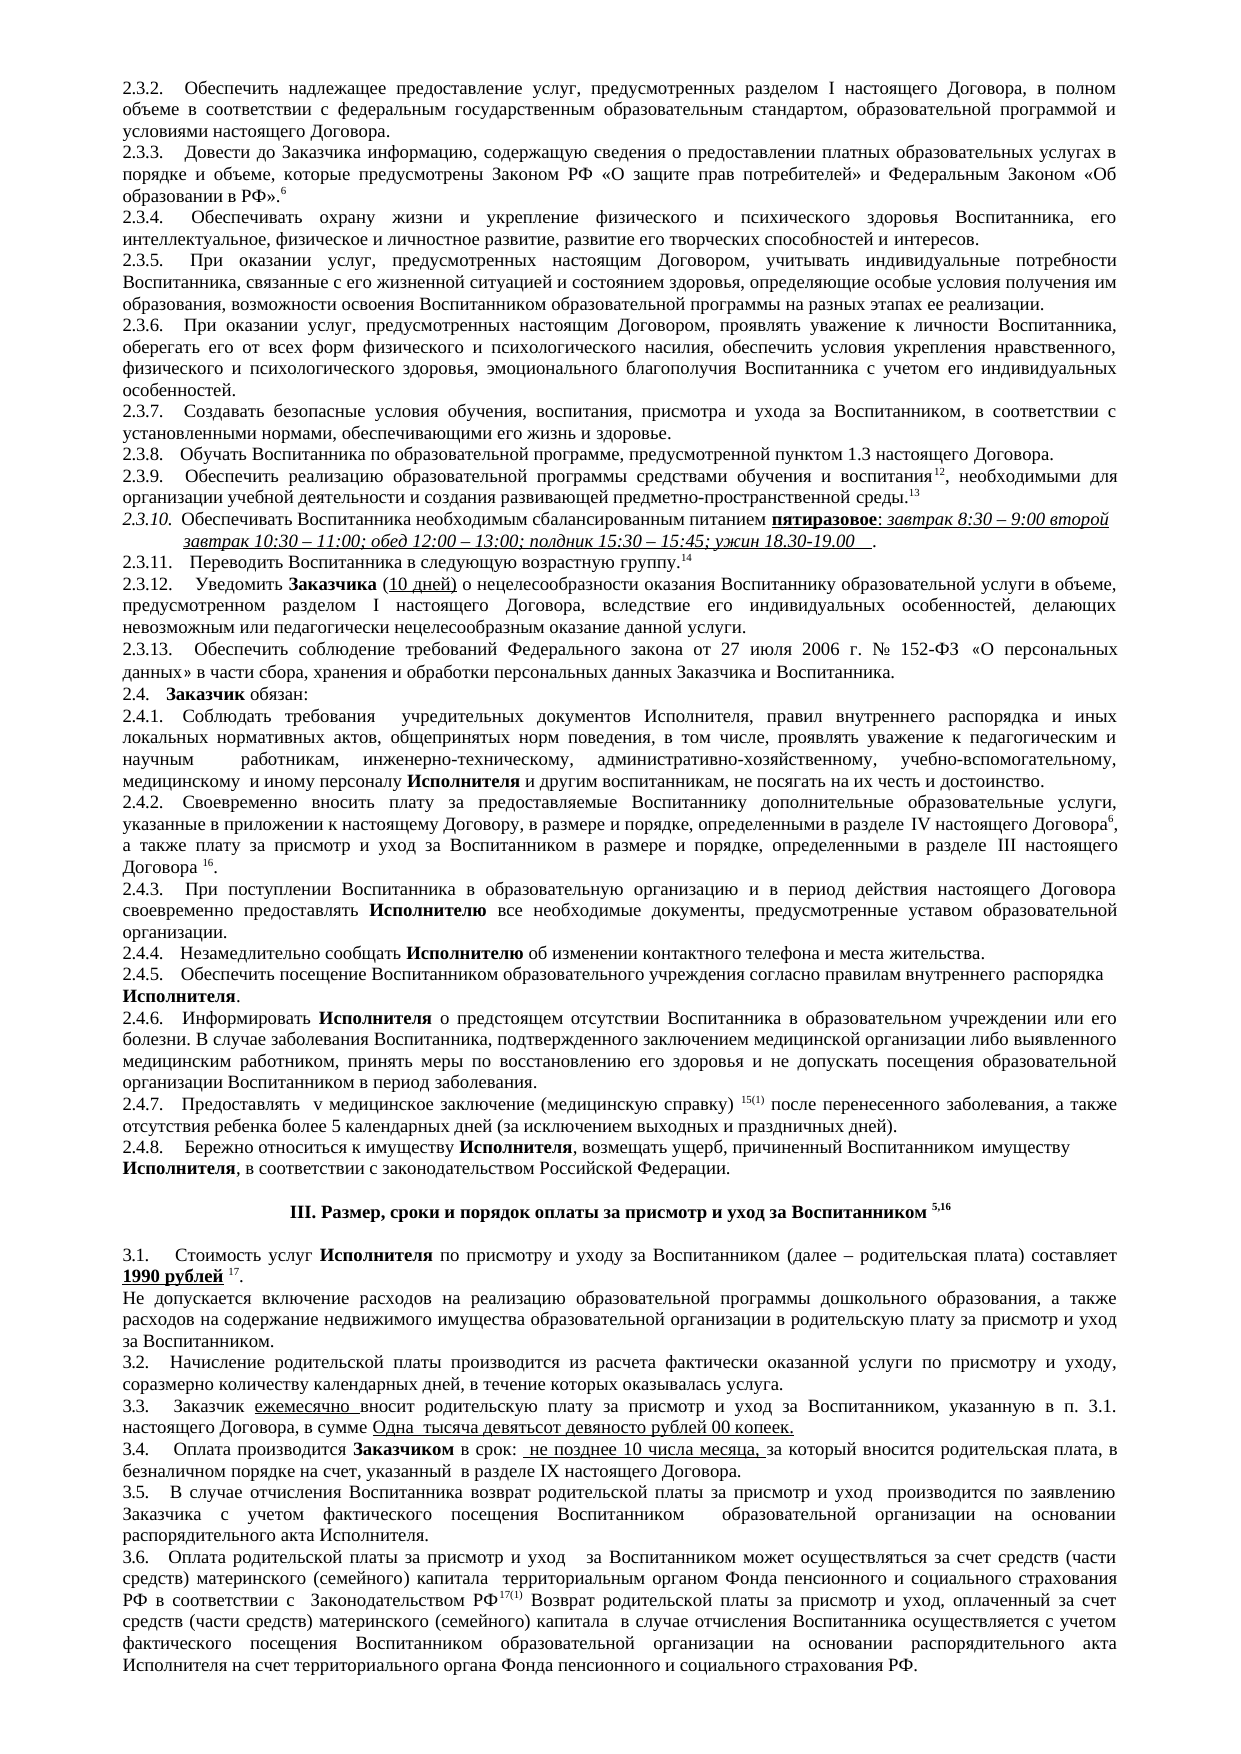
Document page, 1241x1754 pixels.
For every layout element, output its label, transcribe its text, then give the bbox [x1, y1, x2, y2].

list Не допускается включение расходов на реализацию образовательной программы дошкольного образования, а также расходов на содержание недвижимого имущества образовательной организации в родительскую плату за присмотр и уход за Воспитанником. [122, 1287, 1118, 1351]
list Информировать Исполнителя о предстоящем отсутствии Воспитанника в образовательном учреждении или его болезни. В случае заболевания Воспитанника, подтвержденного заключением медицинской организации либо выявленного медицинским работником, принять меры по восстановлению его здоровья и не допускать посещения образовательной организации Воспитанником в период заболевания. [122, 1007, 1118, 1093]
list Обеспечить посещение Воспитанником образовательного учреждения согласно правилам внутреннего распорядка [122, 964, 1118, 985]
list Заказчик обязан: [122, 683, 1118, 705]
list Начисление родительской платы производится из расчета фактически оказанной услуги по присмотру и уходу, соразмерно количеству календарных дней, в течение которых оказывалась услуга. [122, 1351, 1118, 1394]
list При поступлении Воспитанника в образовательную организацию и в период действия настоящего Договора своевременно предоставлять Исполнителю все необходимые документы, предусмотренные уставом образовательной организации. [122, 877, 1118, 942]
list Обеспечивать Воспитанника необходимым сбалансированным питанием пятиразовое: завтрак 8:30 – 9:00 второй [122, 508, 1118, 529]
list Обучать Воспитанника по образовательной программе, предусмотренной пунктом 1.3 настоящего Договора. [122, 443, 1118, 465]
subtitle III. Размер, сроки и порядок оплаты за присмотр и уход за Воспитанником 5,16 [122, 1201, 1118, 1222]
list Предоставлять v медицинское заключение (медицинскую справку) 15(1) после перенесенного заболевания, а также отсутствия ребенка более 5 календарных дней (за исключением выходных и праздничных дней). [122, 1093, 1118, 1136]
list Обеспечить надлежащее предоставление услуг, предусмотренных разделом I настоящего Договора, в полном объеме в соответствии с федеральным государственным образовательным стандартом, образовательной программой и условиями настоящего Договора. [122, 77, 1118, 141]
list завтрак 10:30 – 11:00; обед 12:00 – 13:00; полдник 15:30 – 15:45; ужин 18.30-19.00 . [122, 529, 1118, 551]
list При оказании услуг, предусмотренных настоящим Договором, учитывать индивидуальные потребности Воспитанника, связанные с его жизненной ситуацией и состоянием здоровья, определяющие особые условия получения им образования, возможности освоения Воспитанником образовательной программы на разных этапах ее реализации. [122, 249, 1118, 314]
list При оказании услуг, предусмотренных настоящим Договором, проявлять уважение к личности Воспитанника, оберегать его от всех форм физического и психологического насилия, обеспечить условия укрепления нравственного, физического и психологического здоровья, эмоционального благополучия Воспитанника с учетом его индивидуальных особенностей. [122, 314, 1118, 400]
list Соблюдать требования учредительных документов Исполнителя, правил внутреннего распорядка и иных локальных нормативных актов, общепринятых норм поведения, в том числе, проявлять уважение к педагогическим и научным работникам, инженерно-техническому, административно-хозяйственному, учебно-вспомогательному, медицинскому и иному персоналу Исполнителя и другим воспитанникам, не посягать на их честь и достоинство. [122, 705, 1118, 791]
list Переводить Воспитанника в следующую возрастную группу.14 [122, 551, 1118, 573]
list В случае отчисления Воспитанника возврат родительской платы за присмотр и уход производится по заявлению Заказчика с учетом фактического посещения Воспитанником образовательной организации на основании распорядительного акта Исполнителя. [122, 1481, 1118, 1546]
list Оплата производится Заказчиком в срок: не позднее 10 числа месяца, за который вносится родительская плата, в безналичном порядке на счет, указанный в разделе IX настоящего Договора. [122, 1438, 1118, 1481]
list Обеспечивать охрану жизни и укрепление физического и психического здоровья Воспитанника, его интеллектуальное, физическое и личностное развитие, развитие его творческих способностей и интересов. [122, 206, 1118, 249]
text Исполнителя, в соответствии с законодательством Российской Федерации. [122, 1157, 1118, 1179]
list Стоимость услуг Исполнителя по присмотру и уходу за Воспитанником (далее – родительская плата) составляет 1990 рублей 17. [122, 1244, 1118, 1287]
list Обеспечить реализацию образовательной программы средствами обучения и воспитания12, необходимыми для организации учебной деятельности и создания развивающей предметно-пространственной среды.13 [122, 465, 1118, 508]
list Незамедлительно сообщать Исполнителю об изменении контактного телефона и места жительства. [122, 942, 1118, 964]
subtitle Исполнителя. [122, 985, 1118, 1007]
list Создавать безопасные условия обучения, воспитания, присмотра и ухода за Воспитанником, в соответствии с установленными нормами, обеспечивающими его жизнь и здоровье. [122, 400, 1118, 443]
list Обеспечить соблюдение требований Федерального закона от 27 июля 2006 г. № 152-ФЗ «О персональных данных» в части сбора, хранения и обработки персональных данных Заказчика и Воспитанника. [122, 637, 1118, 683]
list Оплата родительской платы за присмотр и уход за Воспитанником может осуществляться за счет средств (части средств) материнского (семейного) капитала территориальным органом Фонда пенсионного и социального страхования РФ в соответствии с Законодательством РФ17(1) Возврат родительской платы за присмотр и уход, оплаченный за счет средств (части средств) материнского (семейного) капитала в случае отчисления Воспитанника осуществляется с учетом фактического посещения Воспитанником образовательной организации на основании распорядительного акта Исполнителя на счет территориального органа Фонда пенсионного и социального страхования РФ. [122, 1546, 1118, 1675]
list Довести до Заказчика информацию, содержащую сведения о предоставлении платных образовательных услугах в порядке и объеме, которые предусмотрены Законом РФ «О защите прав потребителей» и Федеральным Законом «Об образовании в РФ».6 [122, 141, 1118, 206]
list Своевременно вносить плату за предоставляемые Воспитаннику дополнительные образовательные услуги, указанные в приложении к настоящему Договору, в размере и порядке, определенными в разделе IV настоящего Договора6, а также плату за присмотр и уход за Воспитанником в размере и порядке, определенными в разделе III настоящего Договора 16. [122, 791, 1118, 877]
list Уведомить Заказчика (10 дней) о нецелесообразности оказания Воспитаннику образовательной услуги в объеме, предусмотренном разделом I настоящего Договора, вследствие его индивидуальных особенностей, делающих невозможным или педагогически нецелесообразным оказание данной услуги. [122, 573, 1118, 637]
list Заказчик ежемесячно вносит родительскую плату за присмотр и уход за Воспитанником, указанную в п. 3.1. настоящего Договора, в сумме Одна тысяча девятьсот девяносто рублей 00 копеек. [122, 1395, 1118, 1438]
list Бережно относиться к имуществу Исполнителя, возмещать ущерб, причиненный Воспитанником имуществу [122, 1136, 1118, 1157]
